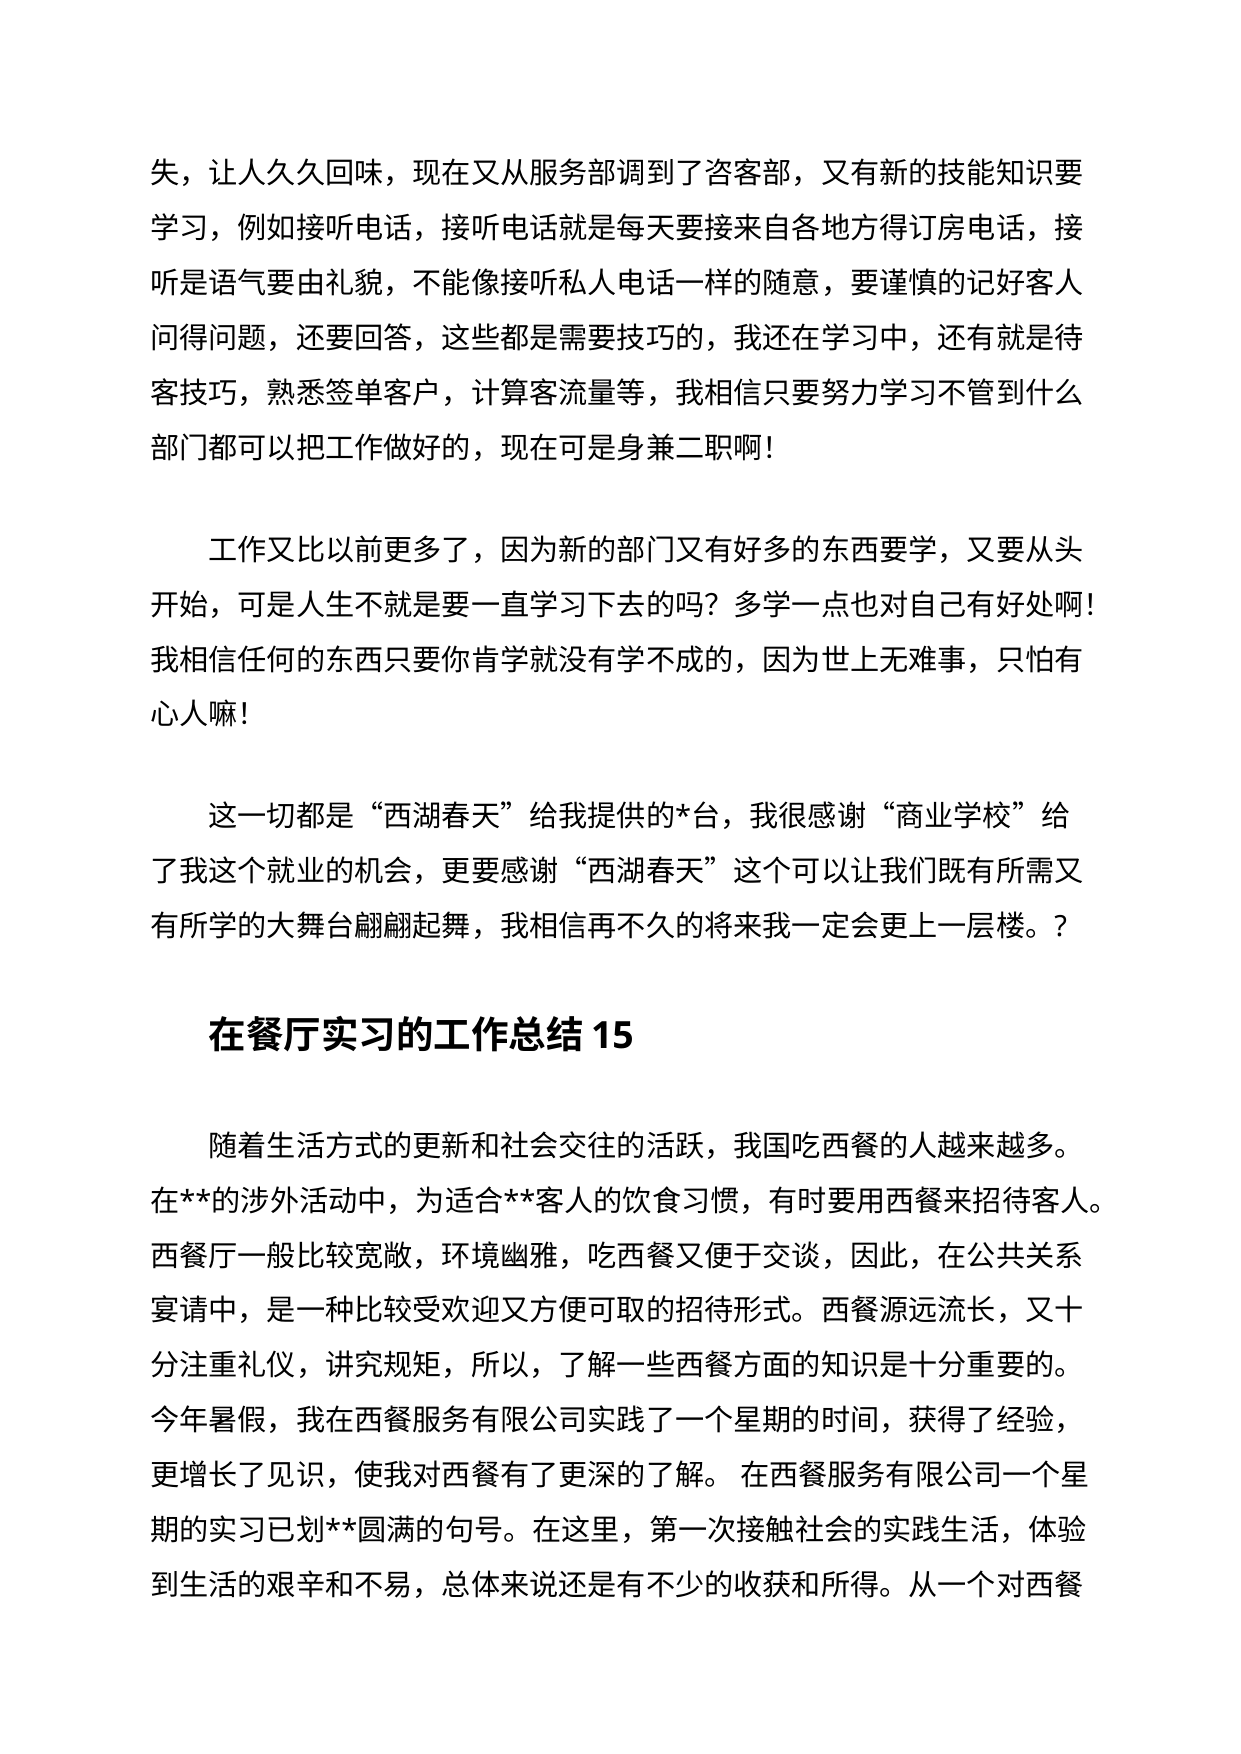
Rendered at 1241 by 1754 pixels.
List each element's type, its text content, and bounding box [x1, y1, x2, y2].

text 在餐厅实习的工作总结15 [150, 1004, 1090, 1059]
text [150, 150, 1090, 467]
text 工作又比以前更多了，因为新的部门又有好多的东西要学，又要从头开始，可是人生不就是要一直学习下去的吗？多学一点也对自己有好处啊！我相信任何的东西只要你肯学就没有学不成的，因为世上无难事，只怕有心人嘛！ [150, 526, 1090, 733]
text 这一切都是“西湖春天”给我提供的*台，我很感谢“商业学校”给了我这个就业的机会，更要感谢“西湖春天”这个可以让我们既有所需又有所学的大舞台翩翩起舞，我相信再不久的将来我一定会更上一层楼。? [150, 793, 1090, 945]
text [150, 1122, 1090, 1604]
